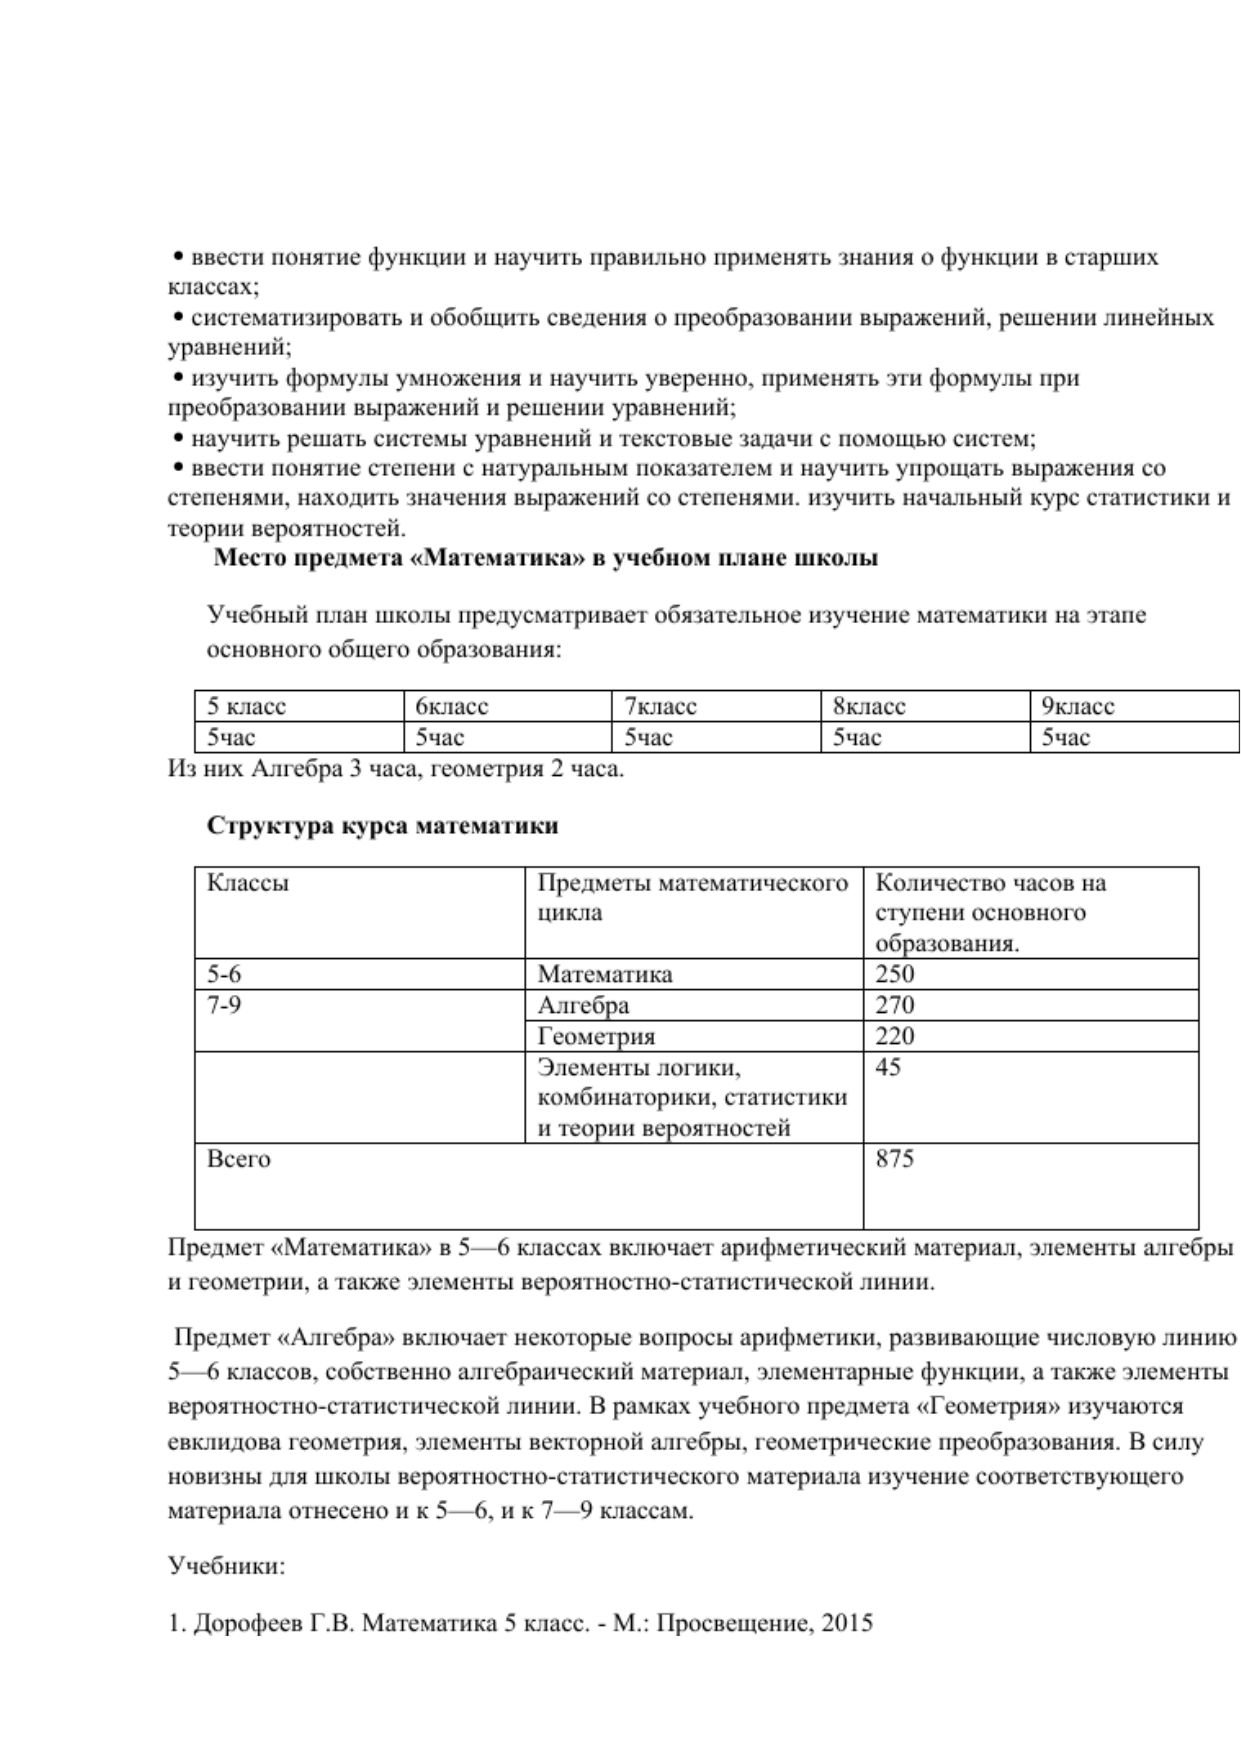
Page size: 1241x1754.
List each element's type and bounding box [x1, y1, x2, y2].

picture [44, 118, 1241, 1636]
